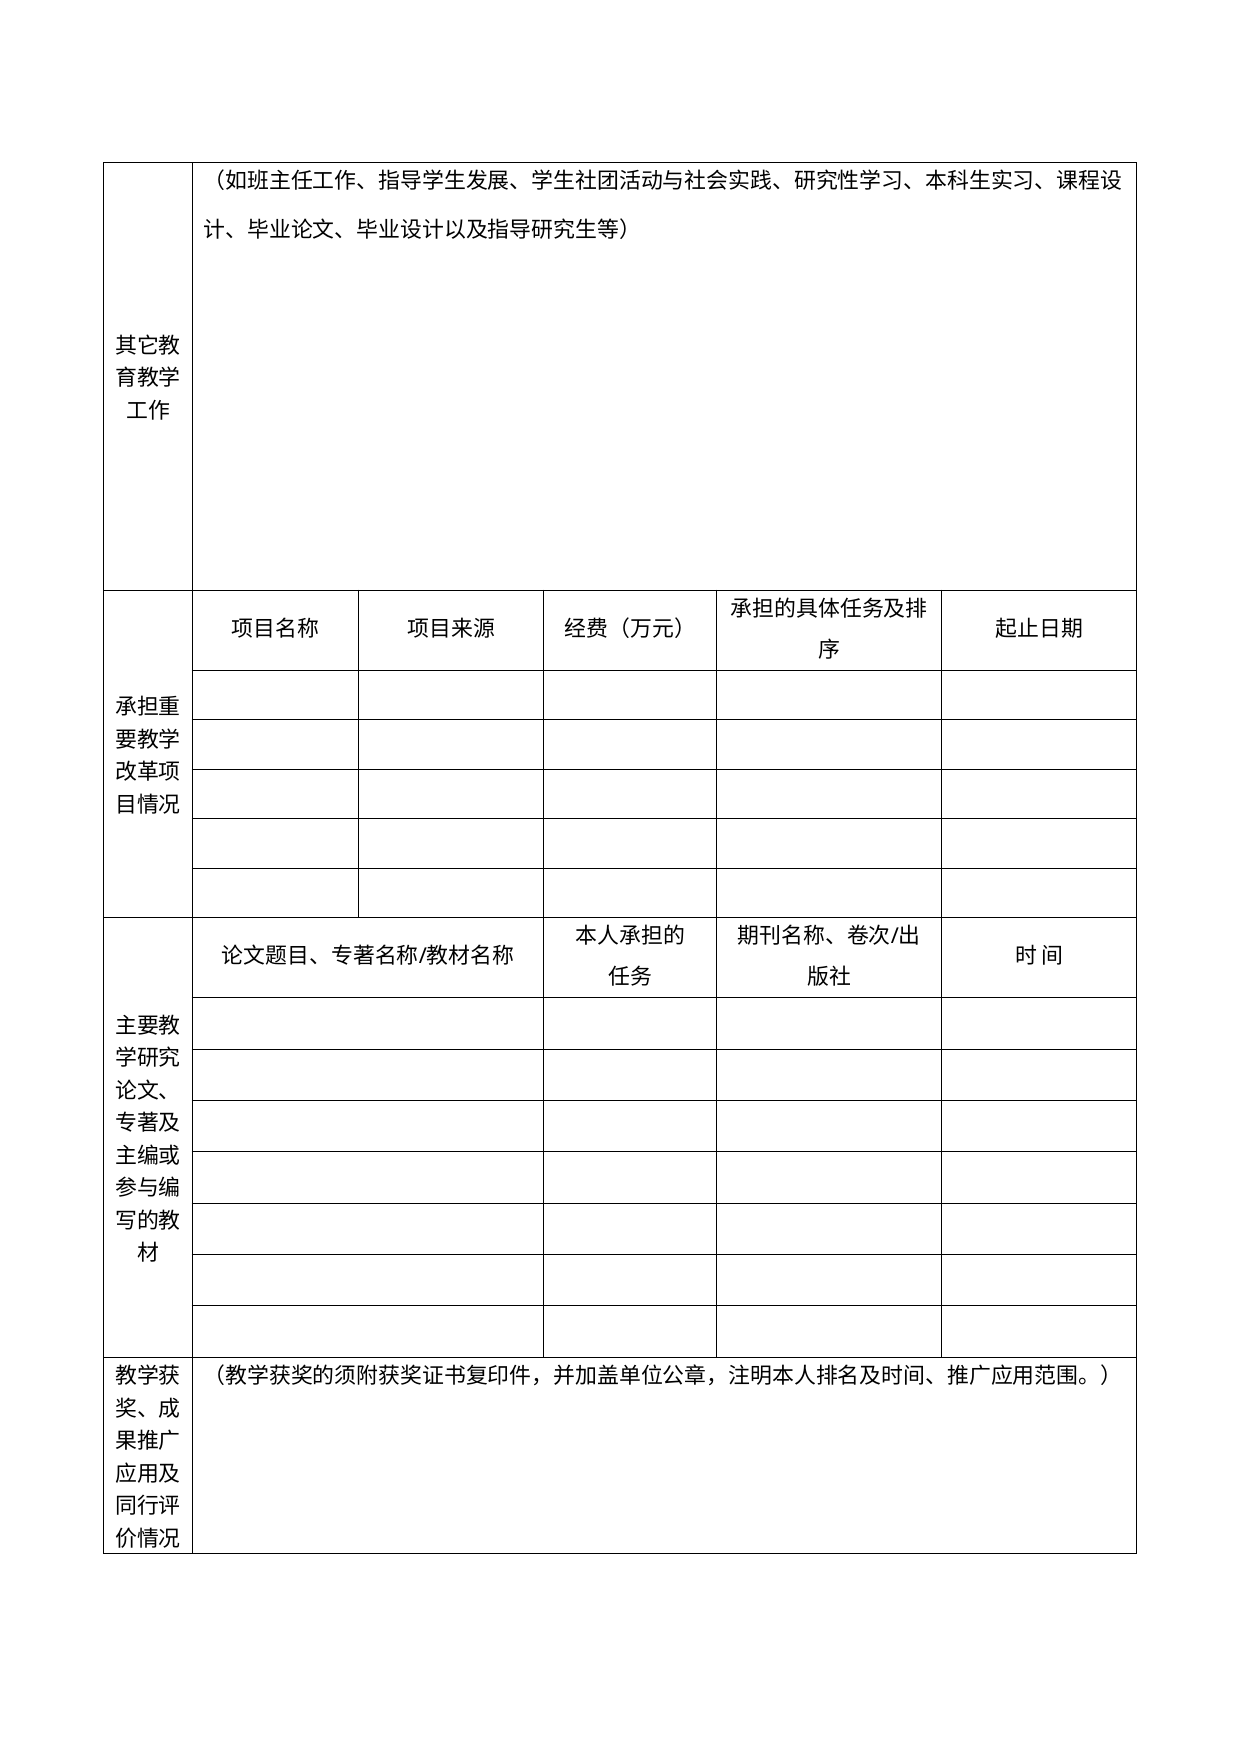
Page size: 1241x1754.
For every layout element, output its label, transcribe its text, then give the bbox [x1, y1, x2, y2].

table_cell [717, 869, 941, 917]
table_cell [942, 720, 1136, 769]
table_cell [193, 671, 358, 719]
table_cell [359, 770, 543, 818]
table_cell [193, 1152, 543, 1203]
table_cell [942, 1306, 1136, 1357]
table_cell [544, 1204, 716, 1254]
table_cell [942, 1152, 1136, 1203]
table_cell [193, 869, 358, 917]
table_cell 教学获奖、成果推广应用及同行评价情况 [104, 1358, 192, 1553]
table_cell [193, 819, 358, 867]
table_cell [544, 869, 716, 917]
table_cell [717, 671, 941, 719]
table_cell [359, 720, 543, 769]
table_cell [544, 819, 716, 867]
table_cell 本人承担的 任务 [544, 918, 716, 997]
table_cell 其它教育教学工作 [104, 163, 192, 589]
table_cell [544, 770, 716, 818]
table_cell （如班主任工作、指导学生发展、学生社团活动与社会实践、研究性学习、本科生实习、课程设计、毕业论文、毕业设计以及指导研究生等） [193, 163, 1136, 589]
table_cell [942, 770, 1136, 818]
table_cell [544, 1255, 716, 1305]
table_cell 主要教学研究论文、专著及主编或参与编写的教材 [104, 918, 192, 1357]
table_cell [717, 1306, 941, 1357]
table_cell [717, 720, 941, 769]
table_cell [717, 819, 941, 867]
table_cell [193, 1050, 543, 1100]
table_cell [942, 819, 1136, 867]
table_cell 时 间 [942, 918, 1136, 997]
table_cell [359, 869, 543, 917]
table_cell [193, 1204, 543, 1254]
table_cell [544, 1152, 716, 1203]
table_cell [717, 998, 941, 1048]
table_cell [544, 1101, 716, 1151]
table_cell [717, 1101, 941, 1151]
table_cell 项目名称 [193, 591, 358, 670]
table_cell [359, 671, 543, 719]
table_cell [942, 1050, 1136, 1100]
table_cell [717, 1255, 941, 1305]
table_cell 承担的具体任务及排序 [717, 591, 941, 670]
table_cell 期刊名称、卷次/出版社 [717, 918, 941, 997]
table_cell [717, 1050, 941, 1100]
table_cell [544, 671, 716, 719]
table_cell [544, 1306, 716, 1357]
table_cell [942, 671, 1136, 719]
table_cell [717, 770, 941, 818]
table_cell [193, 1358, 1136, 1553]
table_cell [717, 1152, 941, 1203]
table_cell [193, 998, 543, 1048]
table_cell 经费（万元） [544, 591, 716, 670]
table_cell [942, 1204, 1136, 1254]
table_cell 论文题目、专著名称/教材名称 [193, 918, 543, 997]
table_cell [193, 1255, 543, 1305]
table_cell [942, 1255, 1136, 1305]
table_cell 起止日期 [942, 591, 1136, 670]
table_cell [193, 770, 358, 818]
table_cell [942, 1101, 1136, 1151]
table_cell [717, 1204, 941, 1254]
table_cell 项目来源 [359, 591, 543, 670]
table_cell [544, 998, 716, 1048]
table_cell [942, 869, 1136, 917]
table_cell [193, 1101, 543, 1151]
table_cell [193, 1306, 543, 1357]
table_cell [544, 1050, 716, 1100]
table_cell [359, 819, 543, 867]
table_cell [942, 998, 1136, 1048]
table_cell [544, 720, 716, 769]
table_cell 承担重要教学改革项目情况 [104, 591, 192, 917]
table_cell [193, 720, 358, 769]
